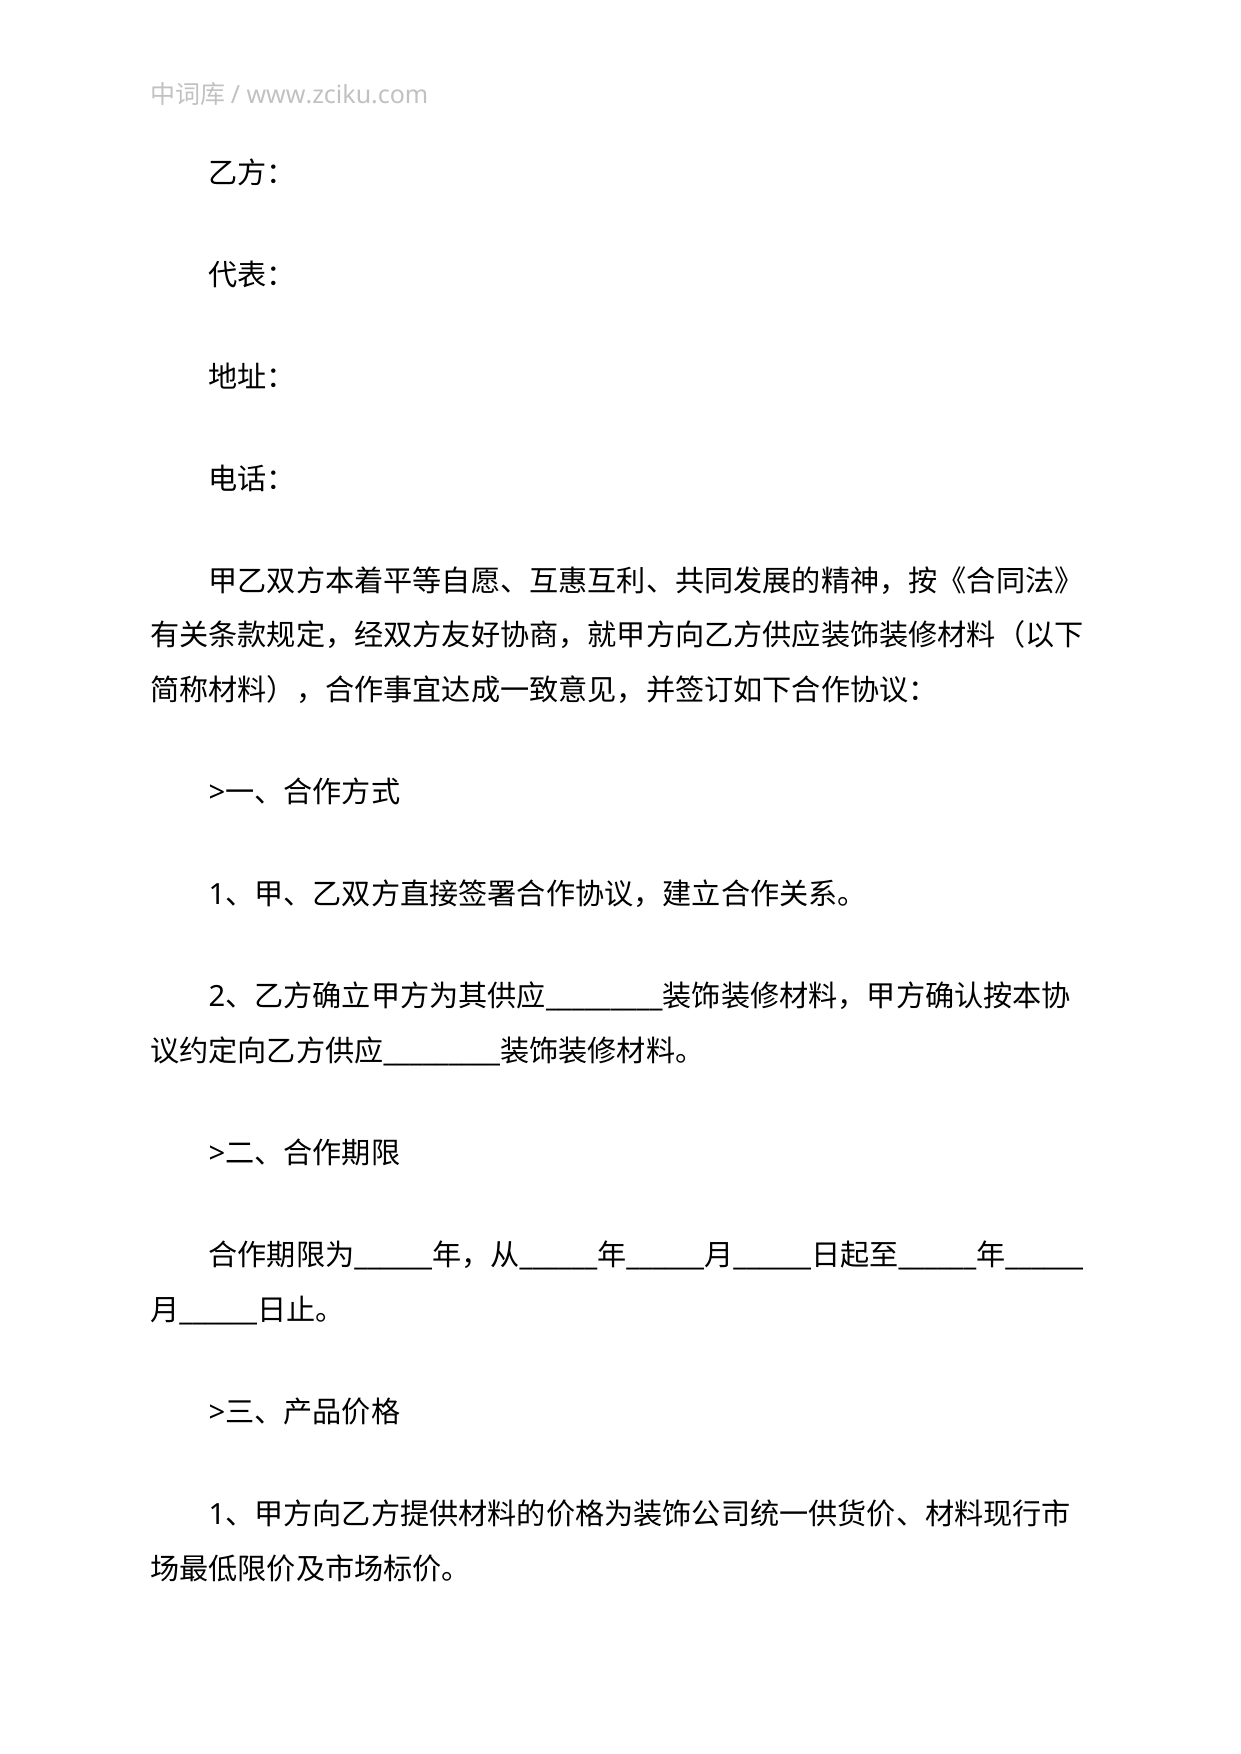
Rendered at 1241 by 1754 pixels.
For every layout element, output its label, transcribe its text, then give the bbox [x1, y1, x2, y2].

text 1、甲、乙双方直接签署合作协议，建立合作关系。 [150, 871, 1090, 913]
text 代表： [150, 252, 1090, 294]
text 甲乙双方本着平等自愿、互惠互利、共同发展的精神，按《合同法》有关条款规定，经双方友好协商，就甲方向乙方供应装饰装修材料（以下简称材料），合作事宜达成一致意见，并签订如下合作协议： [150, 557, 1090, 709]
text 合作期限为______年，从______年______月______日起至______年______月______日止。 [150, 1232, 1090, 1329]
text >一、合作方式 [150, 769, 1090, 811]
text 乙方： [150, 150, 1090, 192]
text >二、合作期限 [150, 1129, 1090, 1172]
text 地址： [150, 353, 1090, 396]
text 2、乙方确立甲方为其供应_________装饰装修材料，甲方确认按本协议约定向乙方供应_________装饰装修材料。 [150, 973, 1090, 1070]
text >三、产品价格 [150, 1388, 1090, 1431]
text 电话： [150, 455, 1090, 498]
text 1、甲方向乙方提供材料的价格为装饰公司统一供货价、材料现行市场最低限价及市场标价。 [150, 1491, 1090, 1588]
